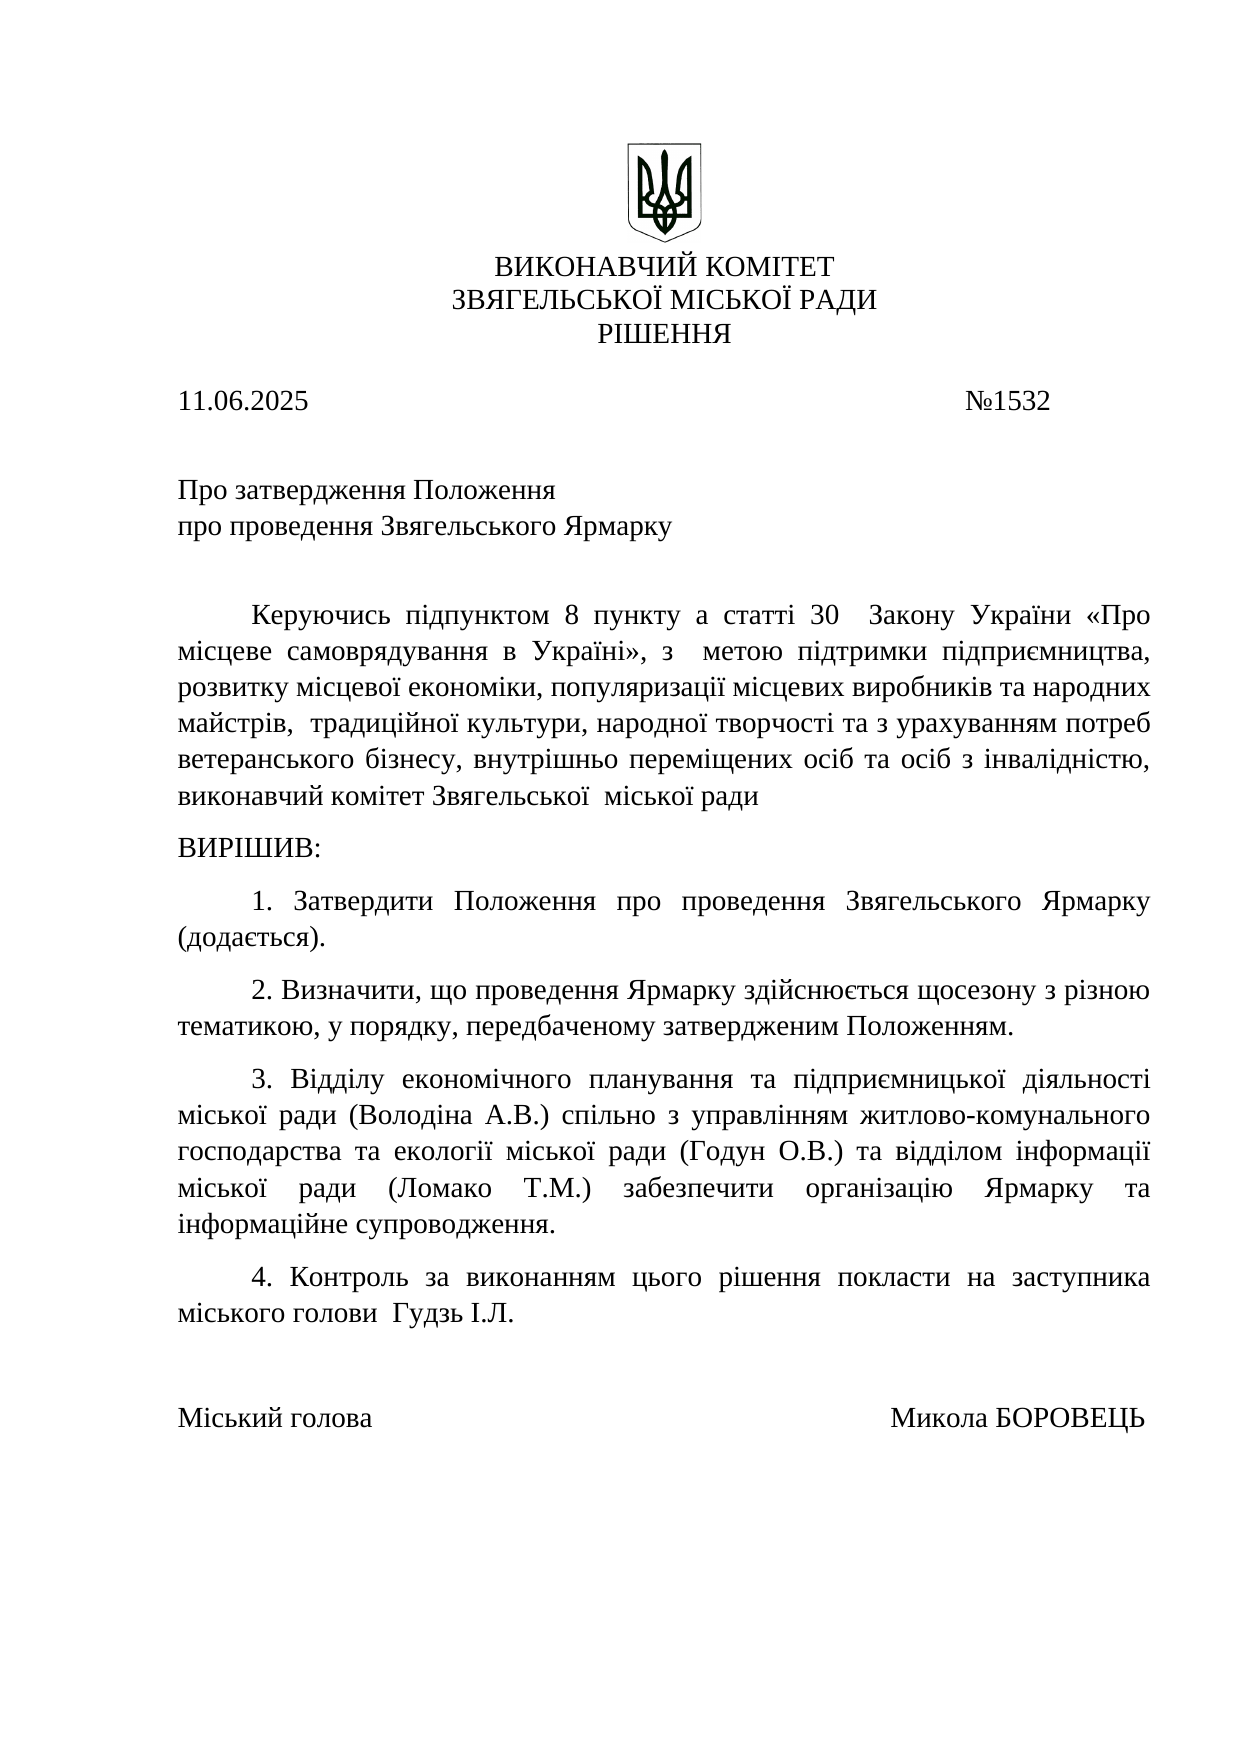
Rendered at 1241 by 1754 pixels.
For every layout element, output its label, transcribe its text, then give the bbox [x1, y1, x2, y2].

text ЗВЯГЕЛЬСЬКОЇ МІСЬКОЇ РАДИ [177, 282, 1152, 316]
text 1. Затвердити Положення про проведення Звягельського Ярмарку (додається). [177, 883, 1152, 953]
text ВИКОНАВЧИЙ КОМІТЕТ [177, 249, 1152, 282]
text про проведення Звягельського Ярмарку [177, 508, 1152, 542]
text Про затвердження Положення [177, 472, 1152, 505]
text ВИРІШИВ: [177, 831, 1152, 864]
text Міський голова Микола БОРОВЕЦЬ [177, 1400, 1152, 1434]
text 3. Відділу економічного планування та підприємницької діяльності міської ради (Володіна А.В.) спільно з управлінням житлово-комунального господарства та екології міської ради (Годун О.В.) та відділом інформації міської ради (Ломако Т.М.) забезпечити організацію Ярмарку та інформаційне супроводження. [177, 1061, 1152, 1239]
text Керуючись підпунктом 8 пункту а статті 30 Закону України «Про місцеве самоврядування в Україні», з метою підтримки підприємництва, розвитку місцевої економіки, популяризації місцевих виробників та народних майстрів, традиційної культури, народної творчості та з урахуванням потреб ветеранського бізнесу, внутрішньо переміщених осіб та осіб з інвалідністю, виконавчий комітет Звягельської міської ради [177, 597, 1152, 811]
text 2. Визначити, що проведення Ярмарку здійснюється щосезону з різною тематикою, у порядку, передбаченому затвердженим Положенням. [177, 972, 1152, 1042]
text 4. Контроль за виконанням цього рішення покласти на заступника міського голови Гудзь І.Л. [177, 1259, 1152, 1328]
text 11.06.2025 №1532 [177, 383, 1152, 416]
picture [627, 143, 702, 243]
text РІШЕННЯ [177, 316, 1152, 349]
